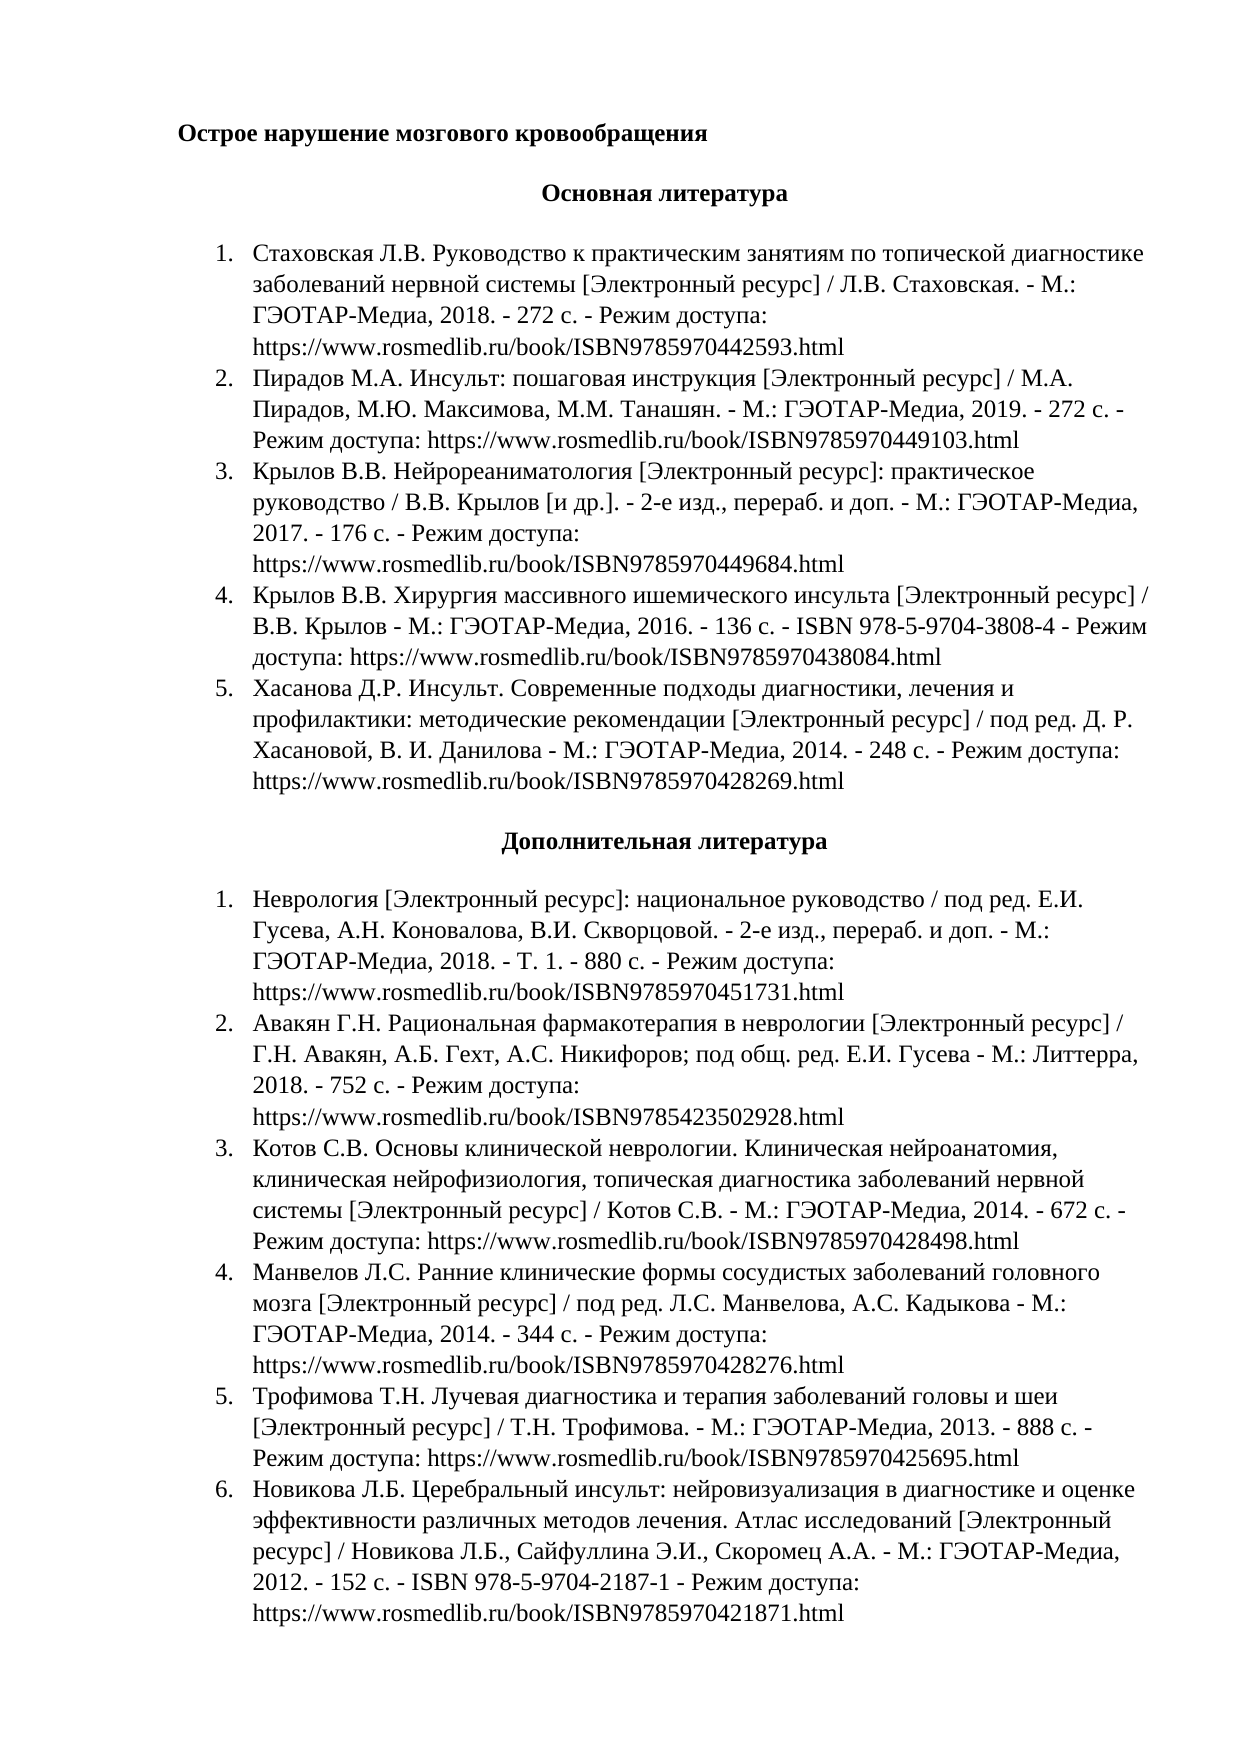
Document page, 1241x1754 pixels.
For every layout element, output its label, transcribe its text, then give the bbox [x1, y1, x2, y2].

list Пирадов М.А. Инсульт: пошаговая инструкция [Электронный ресурс] / М.А. Пирадов, М.Ю. Максимова, М.М. Танашян. - М.: ГЭОТАР-Медиа, 2019. - 272 с. - Режим доступа: https://www.rosmedlib.ru/book/ISBN9785970449103.html [215, 363, 1152, 453]
list Стаховская Л.В. Руководство к практическим занятиям по топической диагностике заболеваний нервной системы [Электронный ресурс] / Л.В. Стаховская. - М.: ГЭОТАР-Медиа, 2018. - 272 с. - Режим доступа: https://www.rosmedlib.ru/book/ISBN9785970442593.html [215, 238, 1152, 360]
text Острое нарушение мозгового кровообращения [177, 118, 1152, 147]
list Хасанова Д.Р. Инсульт. Современные подходы диагностики, лечения и профилактики: методические рекомендации [Электронный ресурс] / под ред. Д. Р. Хасановой, В. И. Данилова - М.: ГЭОТАР-Медиа, 2014. - 248 с. - Режим доступа: https://www.rosmedlib.ru/book/ISBN9785970428269.html [215, 673, 1152, 795]
list Котов С.В. Основы клинической неврологии. Клиническая нейроанатомия, клиническая нейрофизиология, топическая диагностика заболеваний нервной системы [Электронный ресурс] / Котов С.В. - М.: ГЭОТАР-Медиа, 2014. - 672 с. - Режим доступа: https://www.rosmedlib.ru/book/ISBN9785970428498.html [215, 1133, 1152, 1254]
text Основная литература [177, 178, 1152, 207]
list Крылов В.В. Нейрореаниматология [Электронный ресурс]: практическое руководство / В.В. Крылов [и др.]. - 2-е изд., перераб. и доп. - М.: ГЭОТАР-Медиа, 2017. - 176 с. - Режим доступа: https://www.rosmedlib.ru/book/ISBN9785970449684.html [215, 456, 1152, 578]
list Манвелов Л.С. Ранние клинические формы сосудистых заболеваний головного мозга [Электронный ресурс] / под ред. Л.С. Манвелова, А.С. Кадыкова - М.: ГЭОТАР-Медиа, 2014. - 344 с. - Режим доступа: https://www.rosmedlib.ru/book/ISBN9785970428276.html [215, 1257, 1152, 1379]
list Трофимова Т.Н. Лучевая диагностика и терапия заболеваний головы и шеи [Электронный ресурс] / Т.Н. Трофимова. - М.: ГЭОТАР-Медиа, 2013. - 888 с. - Режим доступа: https://www.rosmedlib.ru/book/ISBN9785970425695.html [215, 1381, 1152, 1472]
list Неврология [Электронный ресурс]: национальное руководство / под ред. Е.И. Гусева, А.Н. Коновалова, В.И. Скворцовой. - 2-е изд., перераб. и доп. - М.: ГЭОТАР-Медиа, 2018. - Т. 1. - 880 с. - Режим доступа: https://www.rosmedlib.ru/book/ISBN9785970451731.html [215, 884, 1152, 1006]
list Авакян Г.Н. Рациональная фармакотерапия в неврологии [Электронный ресурс] / Г.Н. Авакян, А.Б. Гехт, А.С. Никифоров; под общ. ред. Е.И. Гусева - М.: Литтерра, 2018. - 752 с. - Режим доступа: https://www.rosmedlib.ru/book/ISBN9785423502928.html [215, 1008, 1152, 1130]
list Новикова Л.Б. Церебральный инсульт: нейровизуализация в диагностике и оценке эффективности различных методов лечения. Атлас исследований [Электронный ресурс] / Новикова Л.Б., Сайфуллина Э.И., Скоромец А.А. - М.: ГЭОТАР-Медиа, 2012. - 152 с. - ISBN 978-5-9704-2187-1 - Режим доступа: https://www.rosmedlib.ru/book/ISBN9785970421871.html [215, 1474, 1152, 1627]
text Дополнительная литература [177, 826, 1152, 855]
list Крылов В.В. Хирургия массивного ишемического инсульта [Электронный ресурс] / В.В. Крылов - М.: ГЭОТАР-Медиа, 2016. - 136 с. - ISBN 978-5-9704-3808-4 - Режим доступа: https://www.rosmedlib.ru/book/ISBN9785970438084.html [215, 580, 1152, 671]
